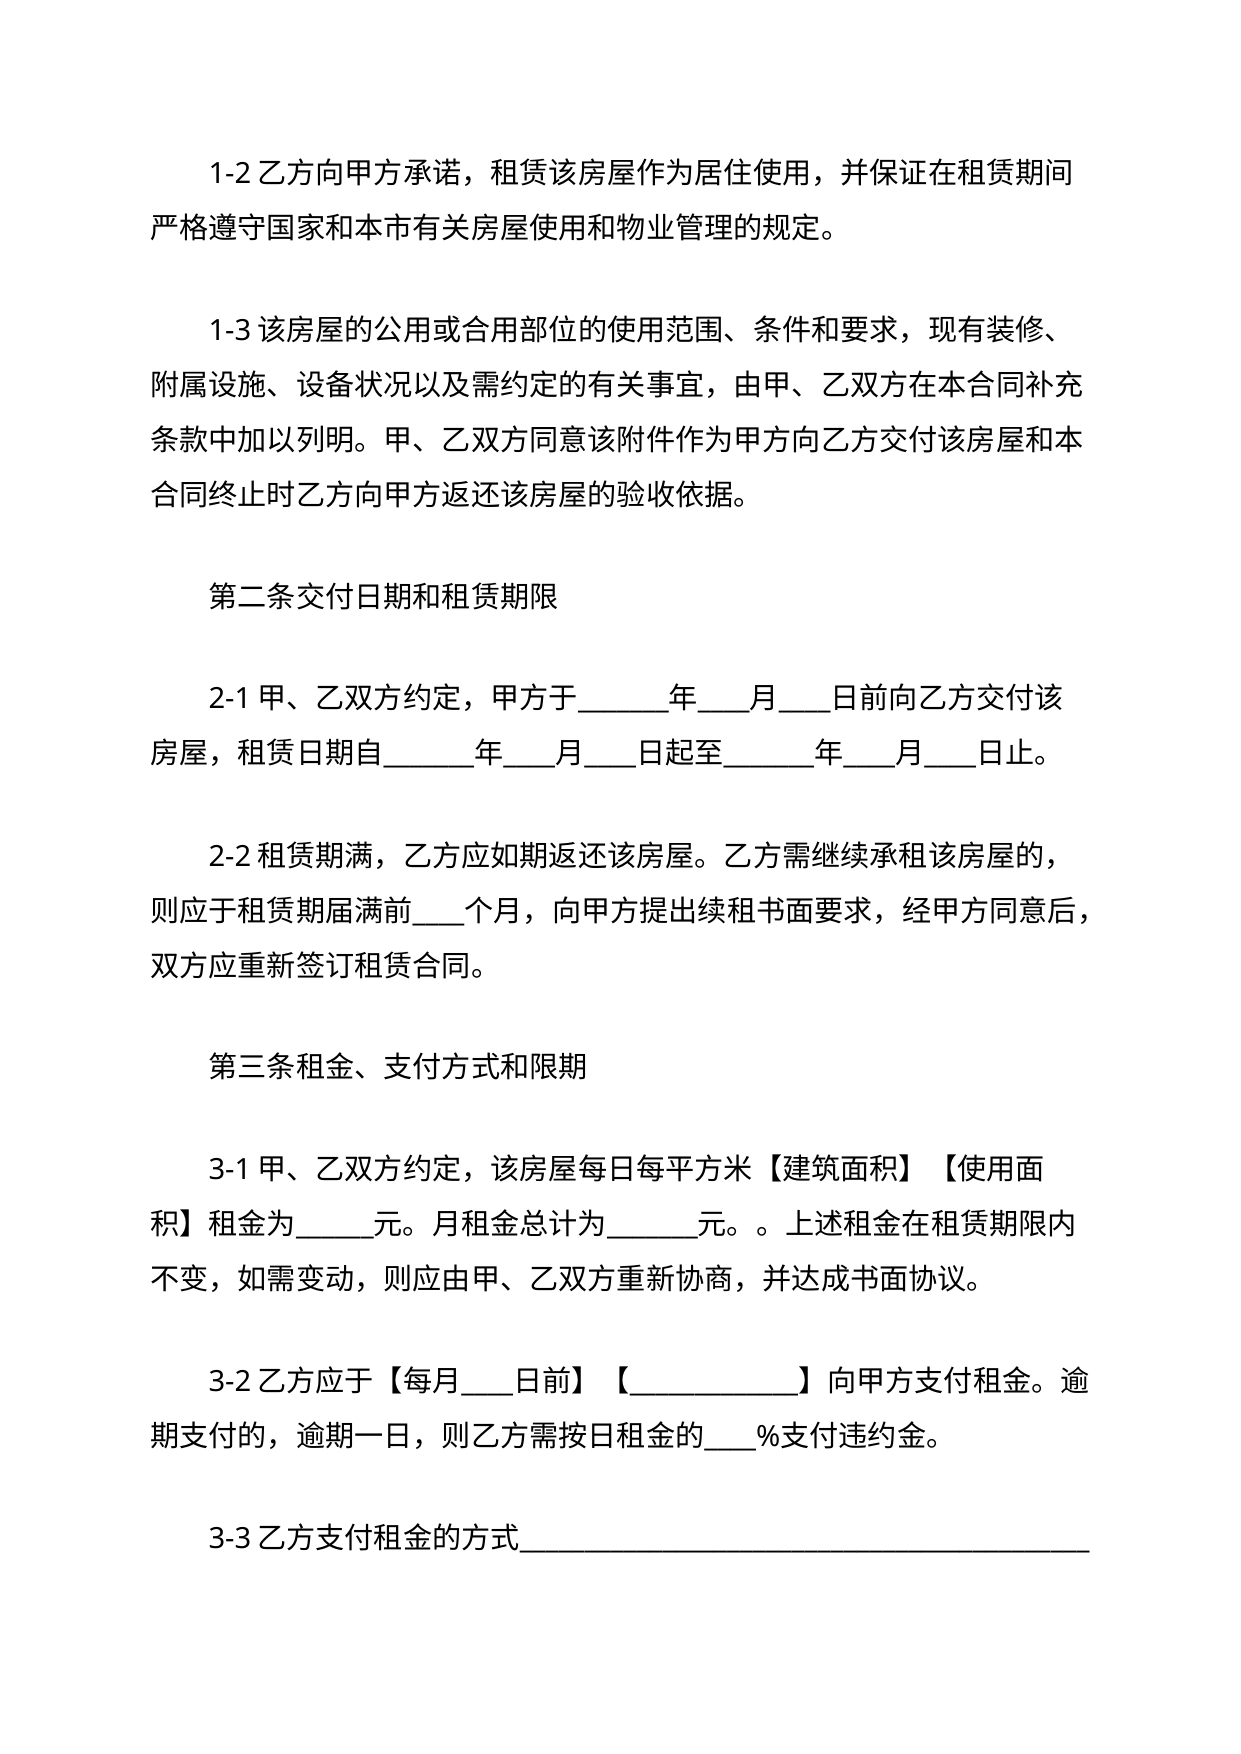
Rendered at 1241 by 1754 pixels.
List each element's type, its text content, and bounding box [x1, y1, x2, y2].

text 第二条交付日期和租赁期限 [150, 573, 1090, 616]
text 2-1甲、乙双方约定，甲方于_______年____月____日前向乙方交付该房屋，租赁日期自_______年____月____日起至_______年____月____日止。 [150, 675, 1090, 772]
text 3-2乙方应于【每月____日前】【_____________】向甲方支付租金。逾期支付的，逾期一日，则乙方需按日租金的____%支付违约金。 [150, 1357, 1090, 1455]
text 1-2乙方向甲方承诺，租赁该房屋作为居住使用，并保证在租赁期间严格遵守国家和本市有关房屋使用和物业管理的规定。 [150, 150, 1090, 247]
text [150, 1514, 1090, 1557]
text 2-2租赁期满，乙方应如期返还该房屋。乙方需继续承租该房屋的，则应于租赁期届满前____个月，向甲方提出续租书面要求，经甲方同意后，双方应重新签订租赁合同。 [150, 832, 1090, 984]
text 1-3该房屋的公用或合用部位的使用范围、条件和要求，现有装修、附属设施、设备状况以及需约定的有关事宜，由甲、乙双方在本合同补充条款中加以列明。甲、乙双方同意该附件作为甲方向乙方交付该房屋和本合同终止时乙方向甲方返还该房屋的验收依据。 [150, 307, 1090, 514]
text 第三条租金、支付方式和限期 [150, 1044, 1090, 1086]
text 3-1甲、乙双方约定，该房屋每日每平方米【建筑面积】【使用面积】租金为______元。月租金总计为_______元。。上述租金在租赁期限内不变，如需变动，则应由甲、乙双方重新协商，并达成书面协议。 [150, 1146, 1090, 1298]
